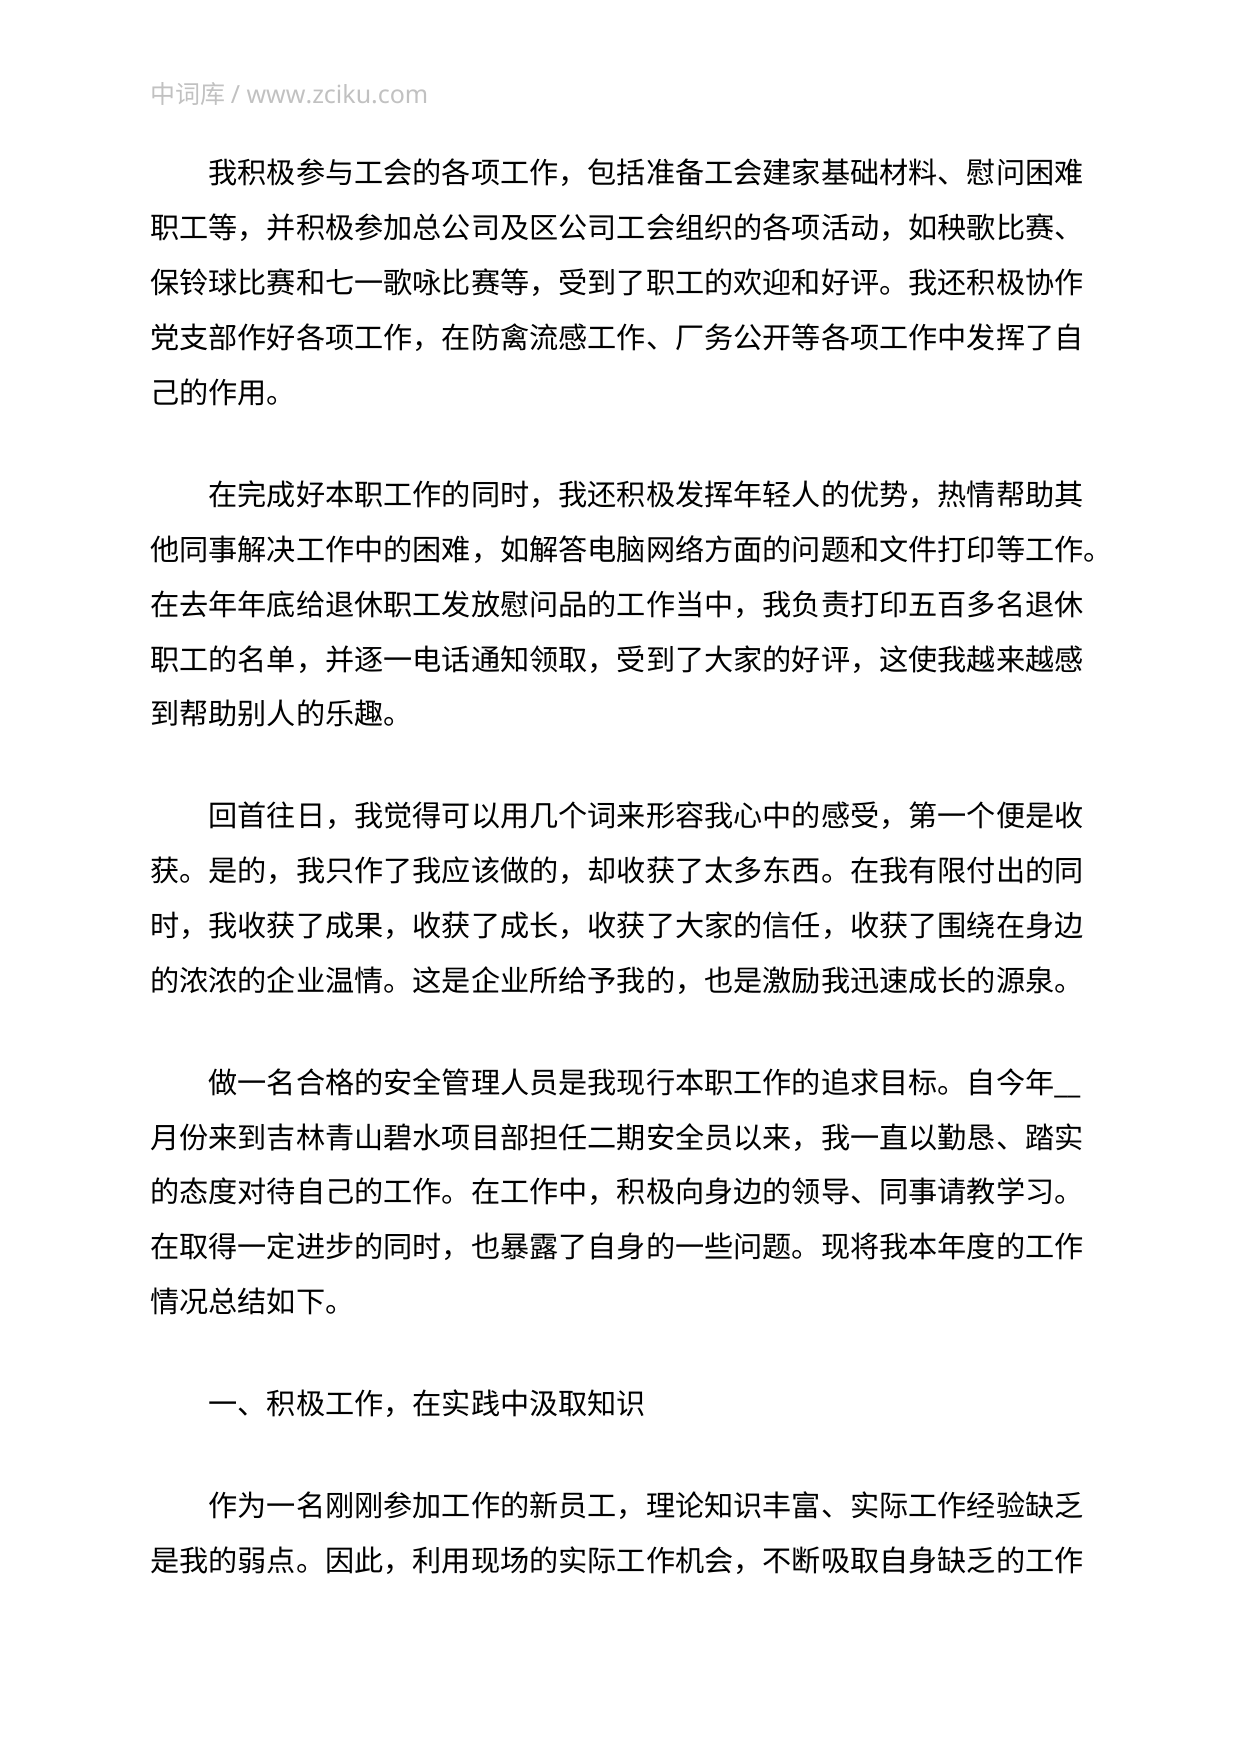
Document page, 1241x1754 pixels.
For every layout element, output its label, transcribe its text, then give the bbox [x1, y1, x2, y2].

text 做一名合格的安全管理人员是我现行本职工作的追求目标。自今年__月份来到吉林青山碧水项目部担任二期安全员以来，我一直以勤恳、踏实的态度对待自己的工作。在工作中，积极向身边的领导、同事请教学习。在取得一定进步的同时，也暴露了自身的一些问题。现将我本年度的工作情况总结如下。 [150, 1059, 1090, 1321]
text 回首往日，我觉得可以用几个词来形容我心中的感受，第一个便是收获。是的，我只作了我应该做的，却收获了太多东西。在我有限付出的同时，我收获了成果，收获了成长，收获了大家的信任，收获了围绕在身边的浓浓的企业温情。这是企业所给予我的，也是激励我迅速成长的源泉。 [150, 793, 1090, 1000]
text 我积极参与工会的各项工作，包括准备工会建家基础材料、慰问困难职工等，并积极参加总公司及区公司工会组织的各项活动，如秧歌比赛、保铃球比赛和七一歌咏比赛等，受到了职工的欢迎和好评。我还积极协作党支部作好各项工作，在防禽流感工作、厂务公开等各项工作中发挥了自己的作用。 [150, 150, 1090, 412]
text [150, 1482, 1090, 1579]
text 一、积极工作，在实践中汲取知识 [150, 1381, 1090, 1423]
text 在完成好本职工作的同时，我还积极发挥年轻人的优势，热情帮助其他同事解决工作中的困难，如解答电脑网络方面的问题和文件打印等工作。在去年年底给退休职工发放慰问品的工作当中，我负责打印五百多名退休职工的名单，并逐一电话通知领取，受到了大家的好评，这使我越来越感到帮助别人的乐趣。 [150, 471, 1090, 733]
